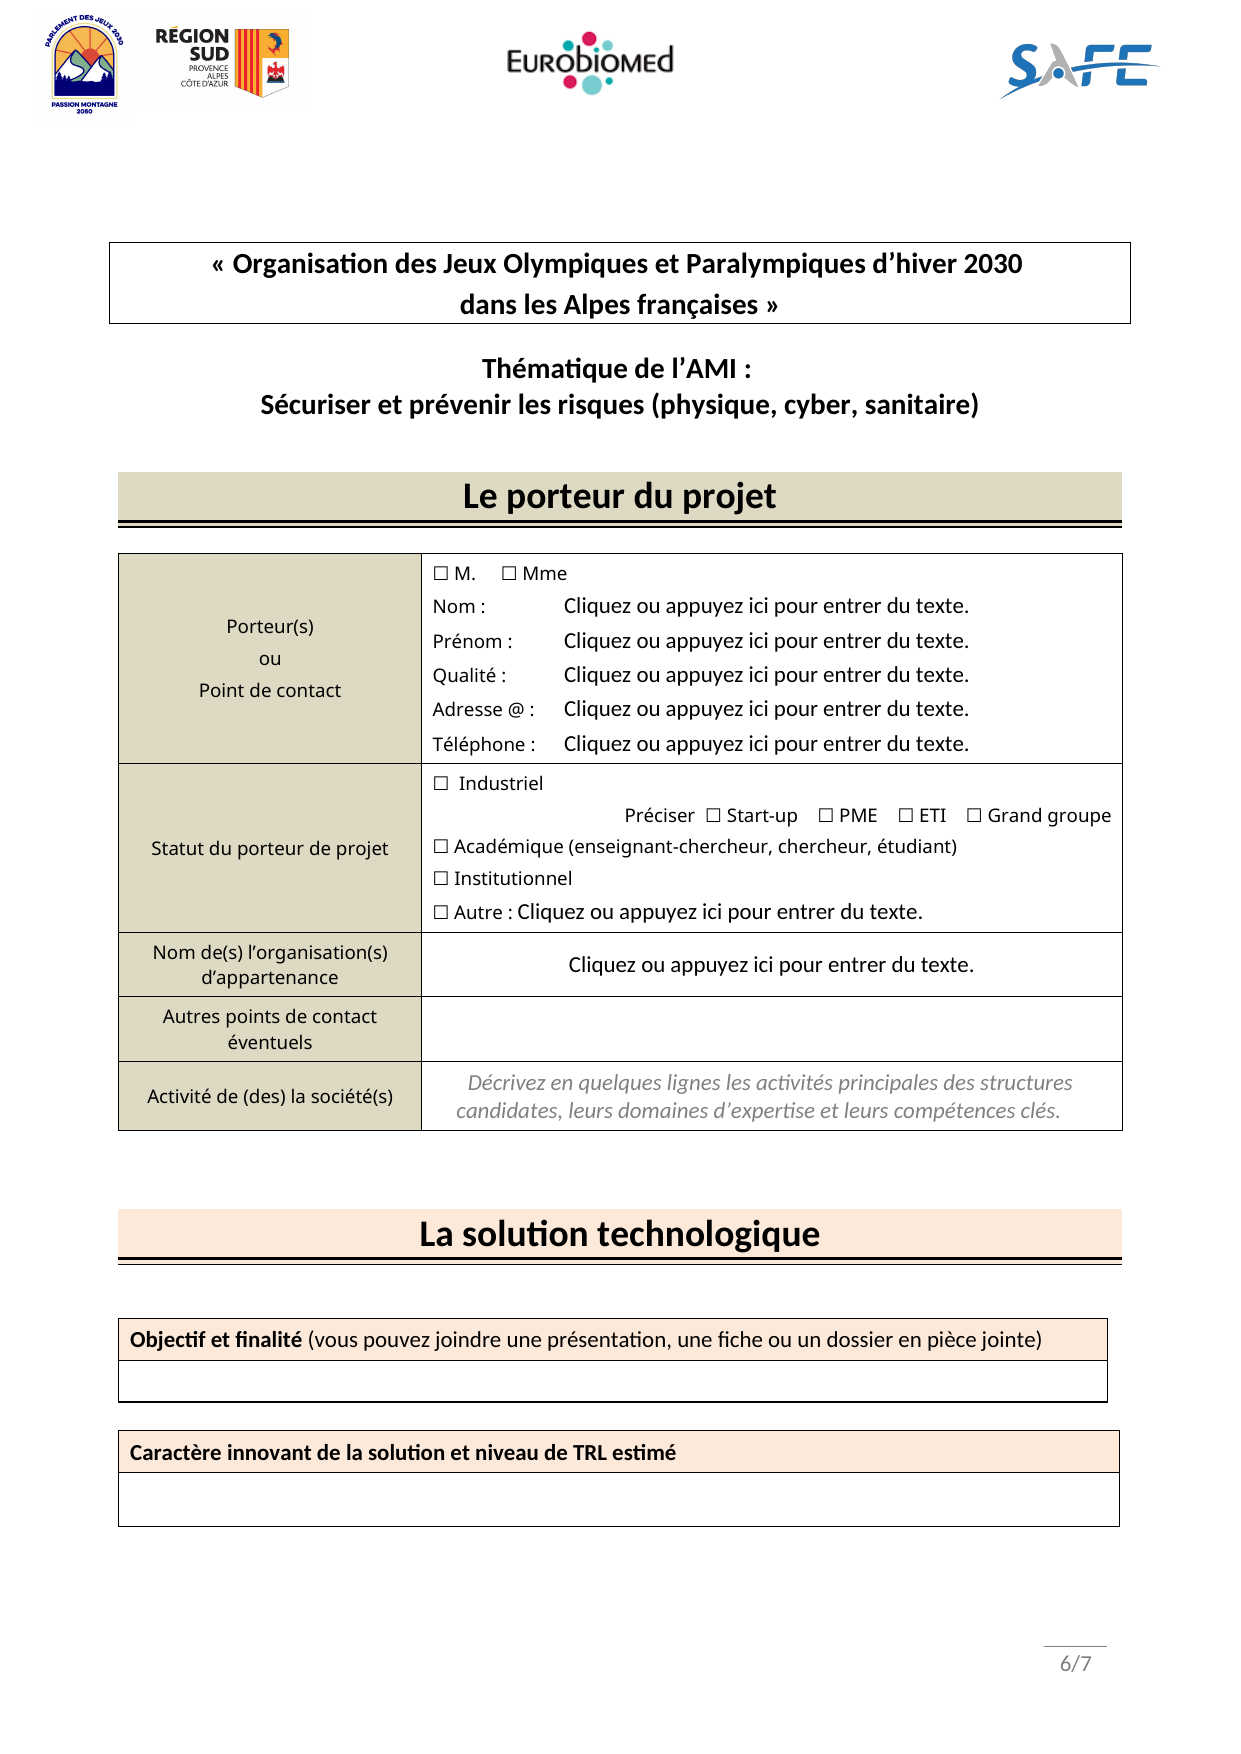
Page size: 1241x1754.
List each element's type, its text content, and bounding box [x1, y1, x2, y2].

table_cell [119, 1361, 1107, 1401]
table_header Objectif et finalité (vous pouvez joindre une présentation, une fiche ou un dossier en pièce jointe) [119, 1319, 1107, 1360]
picture [504, 25, 680, 103]
picture [39, 9, 129, 123]
table_cell [119, 1473, 1119, 1526]
text « Organisation des Jeux Olympiques et Paralympiques d’hiver 2030 dans les Alpes françaises » [110, 243, 1130, 323]
table_header M. Mme Nom : Prénom : Qualité : Adresse @ : Téléphone : [422, 554, 1122, 763]
table_cell [422, 933, 1122, 996]
picture [135, 12, 308, 112]
picture [983, 31, 1177, 112]
table_cell Statut du porteur de projet [119, 764, 421, 932]
table_cell Activité de (des) la société(s) [119, 1062, 421, 1130]
table_header Porteur(s) ou Point de contact [119, 554, 421, 763]
text Le porteur du projet [118, 472, 1122, 520]
table_cell Autres points de contact éventuels [119, 997, 421, 1061]
table_cell Décrivez en quelques lignes les activités principales des structures candidates, leurs domaines d’expertise et leurs compétences clés. [422, 1062, 1122, 1130]
table_cell [422, 997, 1122, 1061]
table_cell Nom de(s) l’organisation(s) d’appartenance [119, 933, 421, 996]
text Thématique de l’AMI : Sécuriser et prévenir les risques (physique, cyber, sanitaire) [118, 351, 1122, 422]
table_header Caractère innovant de la solution et niveau de TRL estimé [119, 1431, 1119, 1472]
table_cell Industriel Préciser Start-up PME ETI Grand groupe Académique (enseignant-chercheur, chercheur, étudiant) Institutionnel Autre : [422, 764, 1122, 932]
text La solution technologique [118, 1209, 1122, 1257]
